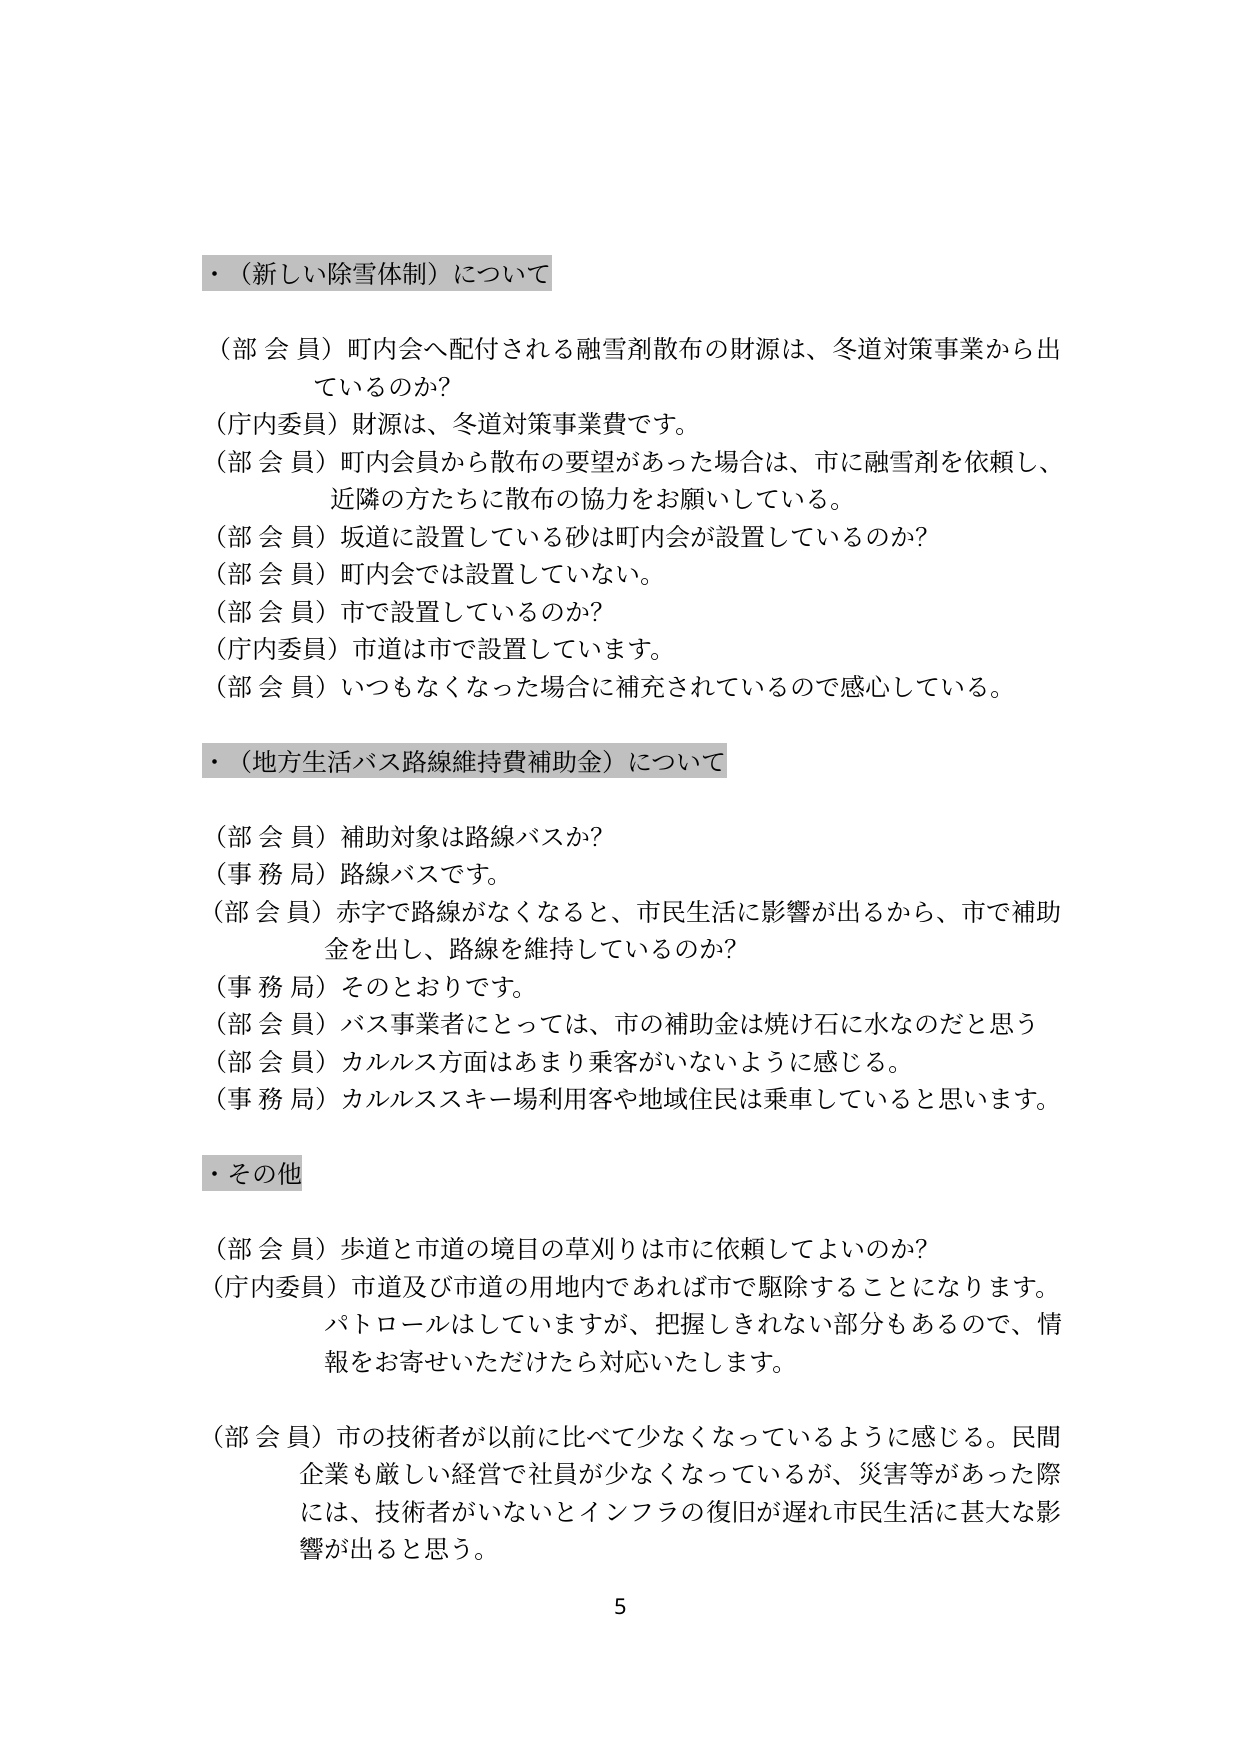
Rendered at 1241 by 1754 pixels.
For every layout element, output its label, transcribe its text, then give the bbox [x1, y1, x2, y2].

text ・その他 [177, 1154, 1063, 1192]
text （事務局）カルルススキー場利用客や地域住民は乗車していると思います。 [177, 1079, 1063, 1117]
text （事務局）路線バスです。 [177, 854, 1063, 892]
text （部会員）市の技術者が以前に比べて少なくなっているように感じる。民間企業も厳しい経営で社員が少なくなっているが、災害等があった際には、技術者がいないとインフラの復旧が遅れ市民生活に甚大な影響が出ると思う。 [199, 1417, 1063, 1567]
text （部会員）カルルス方面はあまり乗客がいないように感じる。 [177, 1042, 1063, 1079]
text （庁内委員）市道は市で設置しています。 [177, 629, 1063, 667]
text （事務局）そのとおりです。 [177, 967, 1063, 1004]
text ・（新しい除雪体制）について [177, 254, 1063, 292]
text 近隣の方たちに散布の協力をお願いしている。 [330, 479, 1063, 517]
text ・（地方生活バス路線維持費補助金）について [177, 742, 1063, 779]
text （部会員）バス事業者にとっては、市の補助金は焼け石に水なのだと思う [177, 1004, 1063, 1042]
text （部会員）赤字で路線がなくなると、市民生活に影響が出るから、市で補助金を出し、路線を維持しているのか？ [199, 892, 1063, 967]
text （部会員）歩道と市道の境目の草刈りは市に依頼してよいのか？ [177, 1229, 1063, 1267]
text （庁内委員）財源は、冬道対策事業費です。 [177, 404, 1063, 442]
text （部会員）町内会員から散布の要望があった場合は、市に融雪剤を依頼し、 [177, 442, 1063, 479]
text （部会員）補助対象は路線バスか？ [177, 817, 1063, 854]
text （部会員）町内会では設置していない。 [177, 554, 1063, 592]
text （部会員）坂道に設置している砂は町内会が設置しているのか？ [177, 517, 1063, 554]
text （部会員）町内会へ配付される融雪剤散布の財源は、冬道対策事業から出ているのか？ [181, 329, 1063, 404]
text （庁内委員）市道及び市道の用地内であれば市で駆除することになります。パトロールはしていますが、把握しきれない部分もあるので、情報をお寄せいただけたら対応いたします。 [199, 1267, 1063, 1379]
text （部会員）いつもなくなった場合に補充されているので感心している。 [177, 667, 1063, 704]
text （部会員）市で設置しているのか？ [177, 592, 1063, 629]
